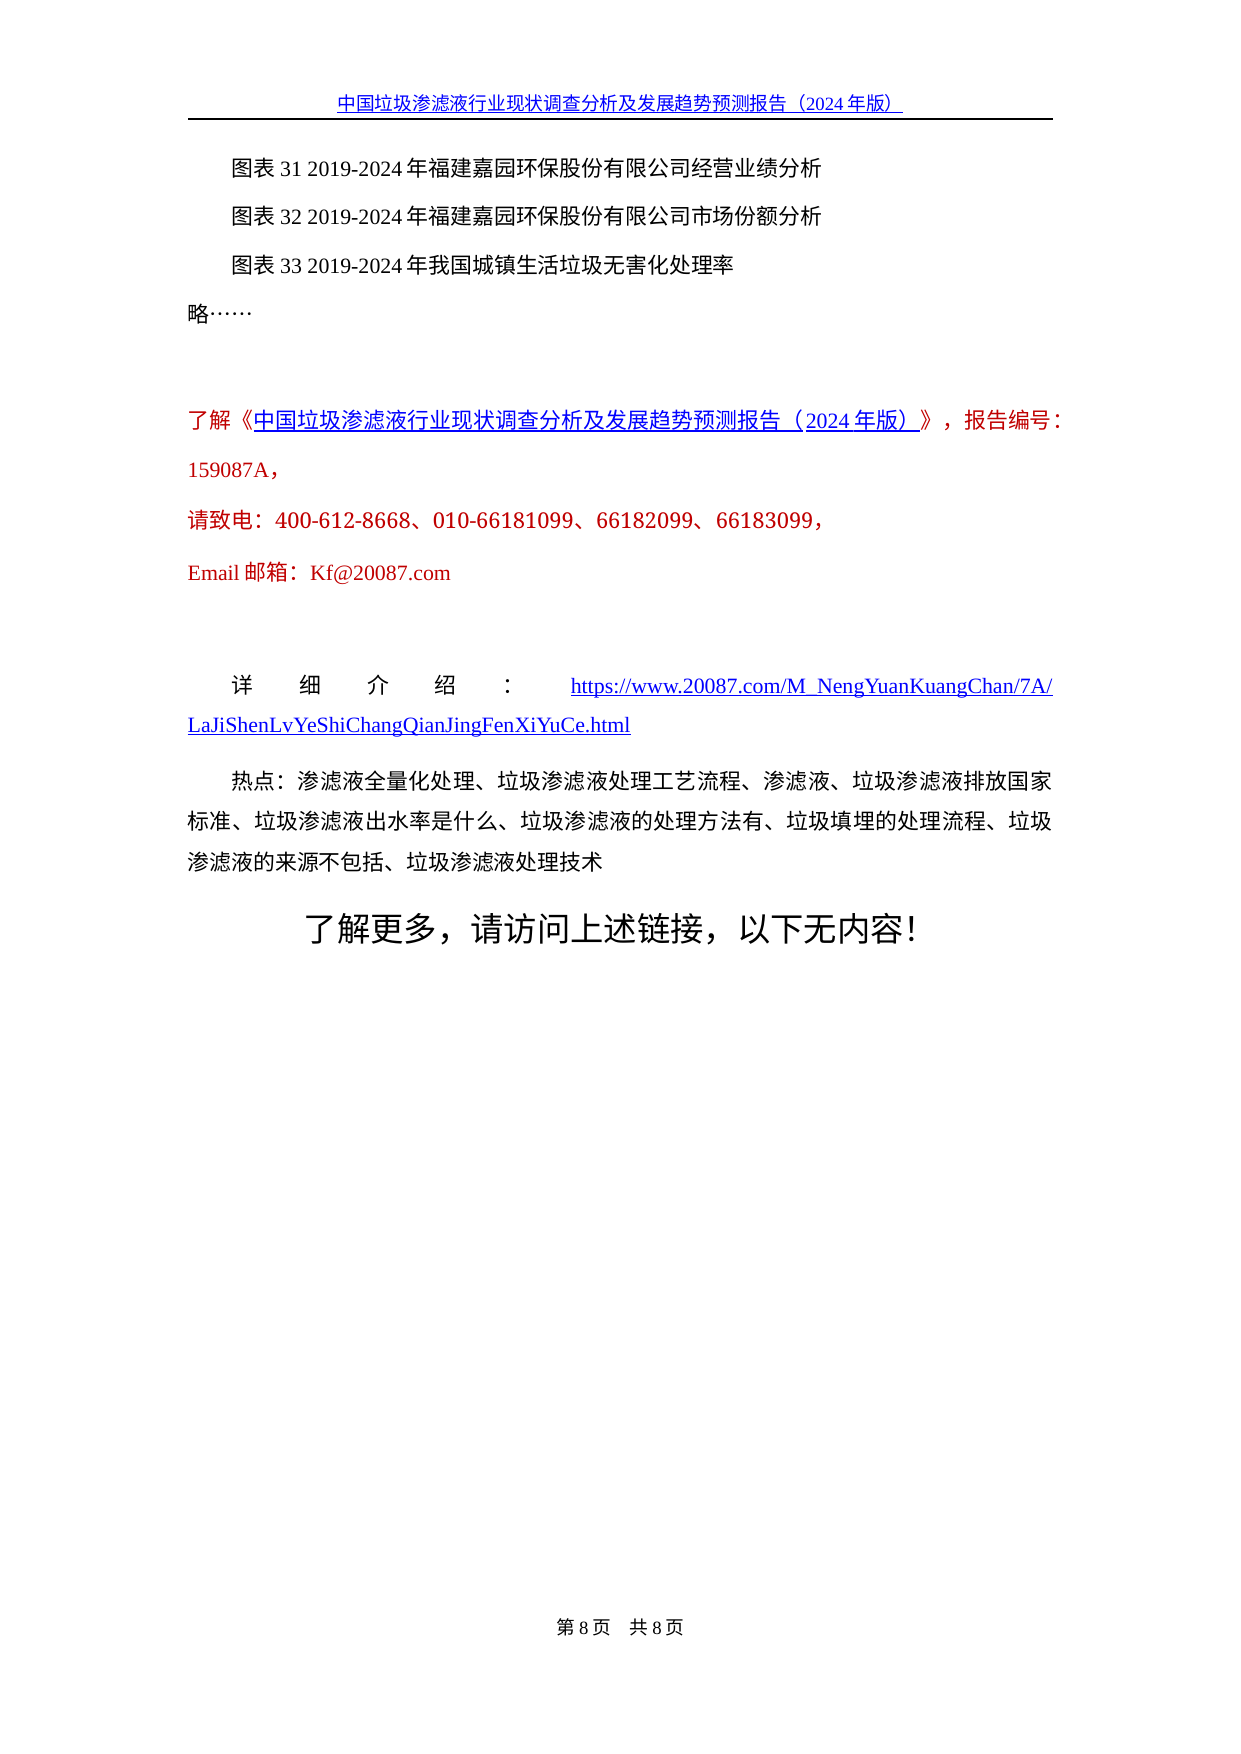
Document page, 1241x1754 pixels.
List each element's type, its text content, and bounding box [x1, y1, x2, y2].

text 了解《中国垃圾渗滤液行业现状调查分析及发展趋势预测报告（2024年版）》，报告编号：159087A， [187, 403, 1053, 484]
text 请致电：400-612-8668、010-66181099、66182099、66183099， [187, 503, 1053, 536]
text 热点：渗滤液全量化处理、垃圾渗滤液处理工艺流程、渗滤液、垃圾渗滤液排放国家标准、垃圾渗滤液出水率是什么、垃圾渗滤液的处理方法有、垃圾填埋的处理流程、垃圾渗滤液的来源不包括、垃圾渗滤液处理技术 [187, 763, 1053, 877]
text 详细介绍：https://www.20087.com/M_NengYuanKuangChan/7A/LaJiShenLvYeShiChangQianJingFenXiYuCe.html [187, 668, 1053, 741]
title 了解更多，请访问上述链接，以下无内容！ [187, 894, 1053, 959]
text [187, 150, 1053, 329]
text Email邮箱：Kf@20087.com [187, 555, 1053, 587]
